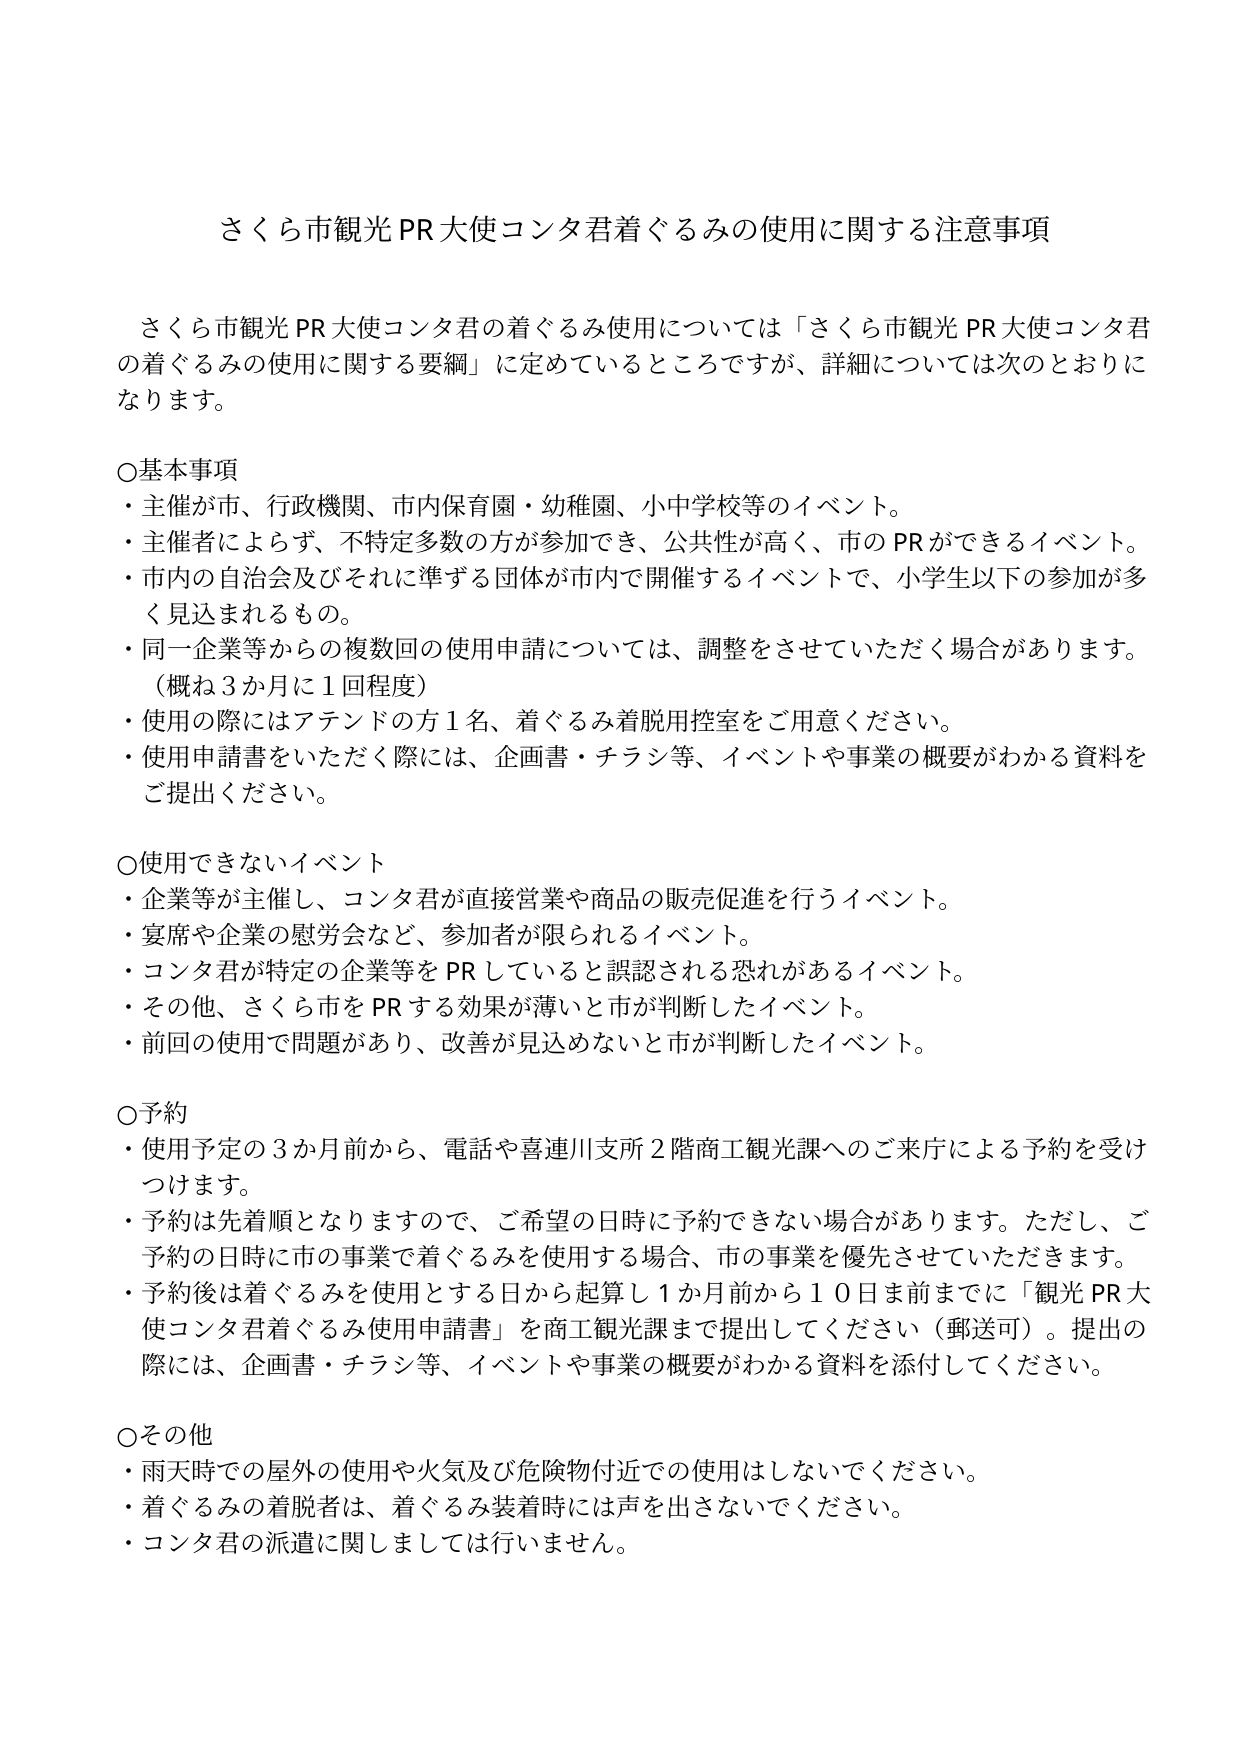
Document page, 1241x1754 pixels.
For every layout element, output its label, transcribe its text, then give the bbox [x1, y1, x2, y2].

text ○使用できないイベント [116, 844, 1152, 880]
text ・使用の際にはアテンドの方１名、着ぐるみ着脱用控室をご用意ください。 [116, 702, 1152, 738]
text ・着ぐるみの着脱者は、着ぐるみ装着時には声を出さないでください。 [116, 1488, 1152, 1524]
text ・同一企業等からの複数回の使用申請については、調整をさせていただく場合があります。（概ね３か月に１回程度） [116, 630, 1152, 702]
text ・雨天時での屋外の使用や火気及び危険物付近での使用はしないでください。 [116, 1452, 1152, 1488]
text ・前回の使用で問題があり、改善が見込めないと市が判断したイベント。 [116, 1024, 1152, 1060]
text ・コンタ君が特定の企業等をPRしていると誤認される恐れがあるイベント。 [116, 952, 1152, 988]
text さくら市観光PR大使コンタ君着ぐるみの使用に関する注意事項 [116, 207, 1152, 249]
text ・企業等が主催し、コンタ君が直接営業や商品の販売促進を行うイベント。 [116, 880, 1152, 916]
text ・予約は先着順となりますので、ご希望の日時に予約できない場合があります。ただし、ご予約の日時に市の事業で着ぐるみを使用する場合、市の事業を優先させていただきます。 [116, 1202, 1152, 1274]
text ・予約後は着ぐるみを使用とする日から起算し1か月前から１０日ま前までに「観光PR大使コンタ君着ぐるみ使用申請書」を商工観光課まで提出してください（郵送可）。提出の際には、企画書・チラシ等、イベントや事業の概要がわかる資料を添付してください。 [116, 1274, 1152, 1382]
text ・その他、さくら市をPRする効果が薄いと市が判断したイベント。 [116, 988, 1152, 1024]
text ○予約 [116, 1094, 1152, 1130]
text ・宴席や企業の慰労会など、参加者が限られるイベント。 [116, 916, 1152, 952]
text ○その他 [116, 1416, 1152, 1452]
text ・主催者によらず、不特定多数の方が参加でき、公共性が高く、市のPRができるイベント。 [116, 522, 1152, 558]
text ・主催が市、行政機関、市内保育園・幼稚園、小中学校等のイベント。 [116, 486, 1152, 522]
text さくら市観光PR大使コンタ君の着ぐるみ使用については「さくら市観光PR大使コンタ君の着ぐるみの使用に関する要綱」に定めているところですが、詳細については次のとおりになります。 [116, 308, 1152, 416]
text ・使用申請書をいただく際には、企画書・チラシ等、イベントや事業の概要がわかる資料をご提出ください。 [116, 738, 1152, 810]
text ・使用予定の３か月前から、電話や喜連川支所２階商工観光課へのご来庁による予約を受けつけます。 [116, 1130, 1152, 1202]
text ・市内の自治会及びそれに準ずる団体が市内で開催するイベントで、小学生以下の参加が多く見込まれるもの。 [116, 558, 1152, 630]
text ○基本事項 [116, 450, 1152, 486]
text ・コンタ君の派遣に関しましては行いません。 [116, 1524, 1152, 1559]
